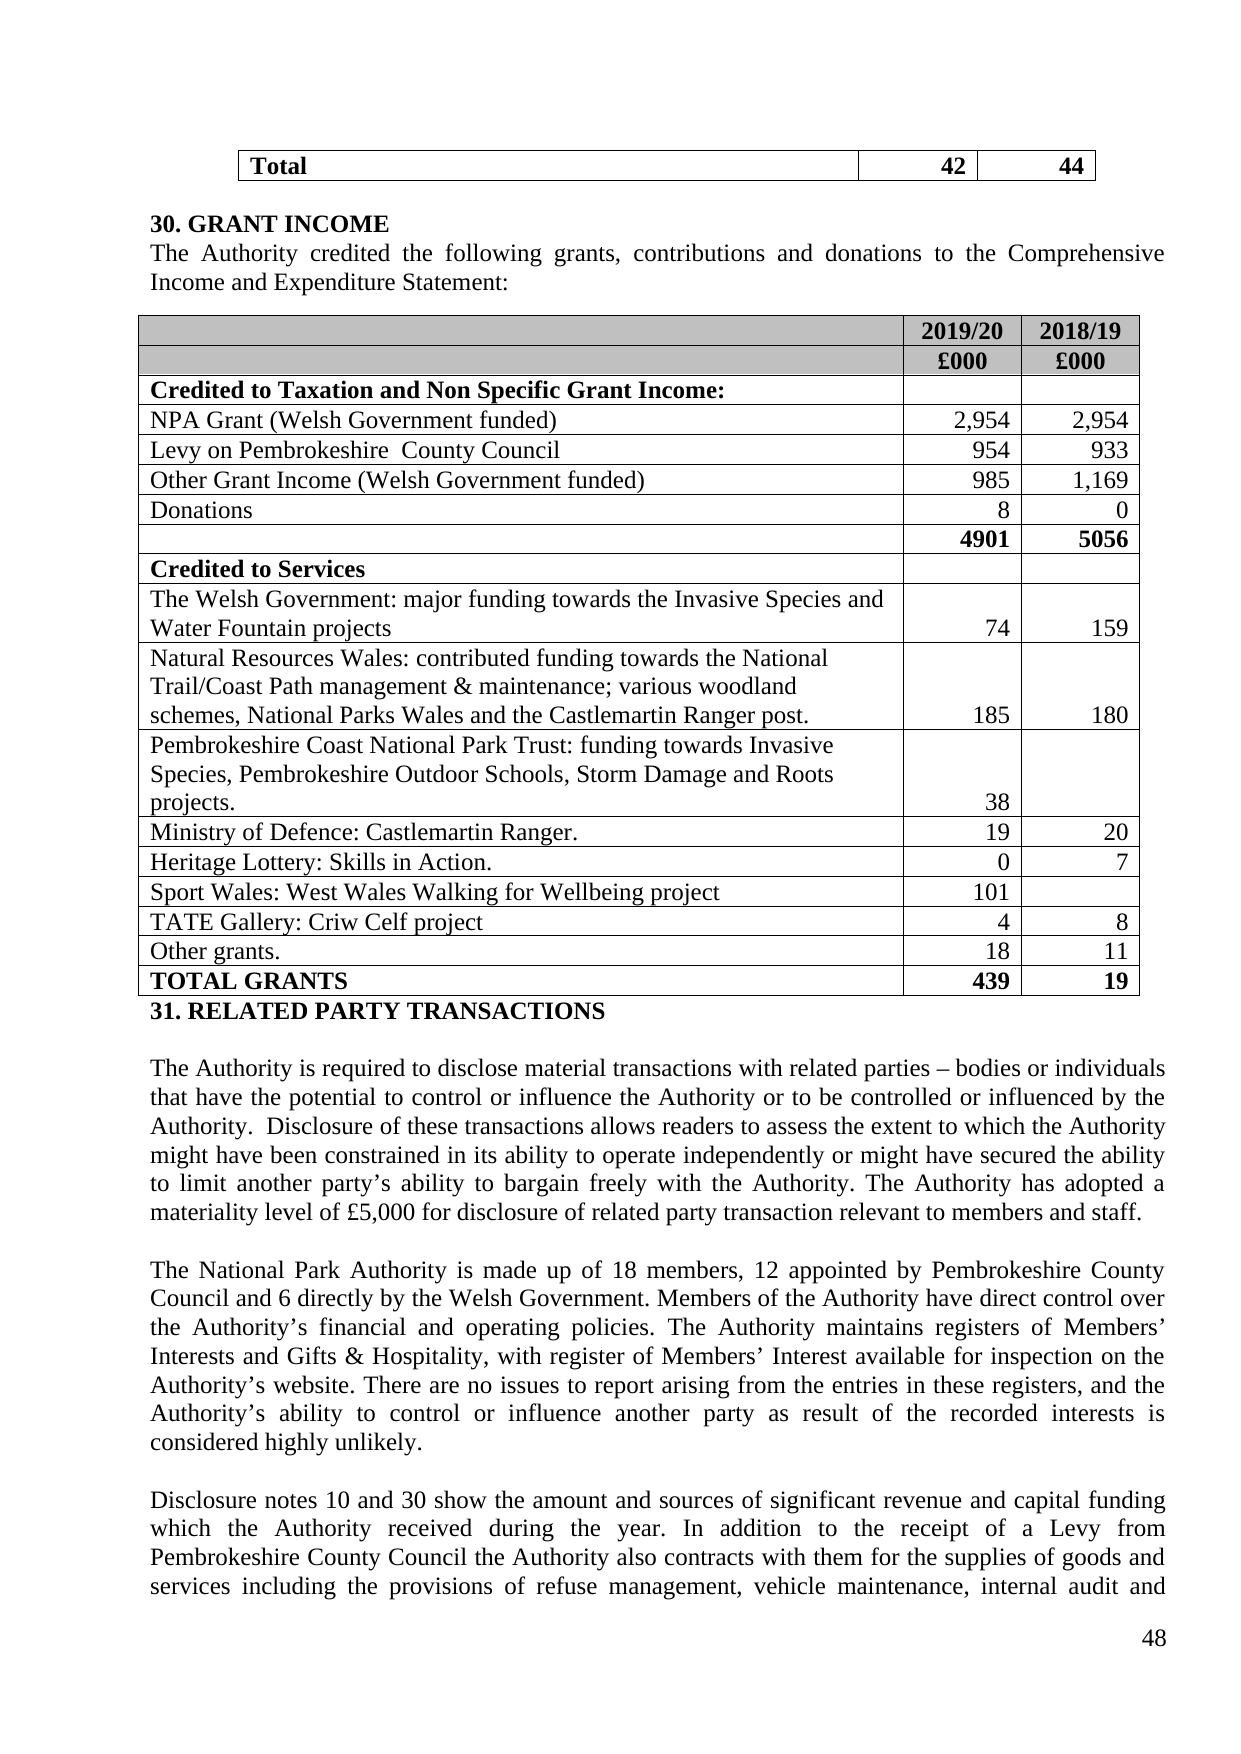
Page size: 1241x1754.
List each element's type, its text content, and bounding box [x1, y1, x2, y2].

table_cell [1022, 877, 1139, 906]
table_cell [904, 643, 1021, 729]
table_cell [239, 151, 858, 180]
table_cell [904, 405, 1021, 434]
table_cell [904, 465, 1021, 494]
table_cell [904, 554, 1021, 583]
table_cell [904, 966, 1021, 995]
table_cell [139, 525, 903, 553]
text 31. RELATED PARTY TRANSACTIONS [150, 996, 1167, 1025]
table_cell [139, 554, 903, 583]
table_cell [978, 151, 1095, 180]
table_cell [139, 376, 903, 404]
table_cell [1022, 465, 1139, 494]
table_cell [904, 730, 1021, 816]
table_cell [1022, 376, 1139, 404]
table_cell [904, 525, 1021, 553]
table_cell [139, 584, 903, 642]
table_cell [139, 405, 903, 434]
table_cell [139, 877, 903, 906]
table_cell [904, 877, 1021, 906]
text 30. GRANT INCOME [150, 209, 1167, 238]
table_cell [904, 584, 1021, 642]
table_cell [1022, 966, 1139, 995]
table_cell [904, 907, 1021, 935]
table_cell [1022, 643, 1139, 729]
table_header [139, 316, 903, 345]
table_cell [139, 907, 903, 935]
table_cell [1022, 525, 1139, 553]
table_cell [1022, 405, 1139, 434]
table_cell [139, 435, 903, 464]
text The National Park Authority is made up of 18 members, 12 appointed by Pembrokeshire County Council and 6 directly by the Welsh Government. Members of the Authority have direct control over the Authority’s financial and operating policies. The Authority maintains registers of Members’ Interests and Gifts & Hospitality, with register of Members’ Interest available for inspection on the Authority’s website. There are no issues to report arising from the entries in these registers, and the Authority’s ability to control or influence another party as result of the recorded interests is considered highly unlikely. [150, 1255, 1167, 1456]
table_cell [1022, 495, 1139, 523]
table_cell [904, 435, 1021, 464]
text The Authority is required to disclose material transactions with related parties – bodies or individuals that have the potential to control or influence the Authority or to be controlled or influenced by the Authority. Disclosure of these transactions allows readers to assess the extent to which the Authority might have been constrained in its ability to operate independently or might have secured the ability to limit another party’s ability to bargain freely with the Authority. The Authority has adopted a materiality level of £5,000 for disclosure of related party transaction relevant to members and staff. [150, 1053, 1167, 1226]
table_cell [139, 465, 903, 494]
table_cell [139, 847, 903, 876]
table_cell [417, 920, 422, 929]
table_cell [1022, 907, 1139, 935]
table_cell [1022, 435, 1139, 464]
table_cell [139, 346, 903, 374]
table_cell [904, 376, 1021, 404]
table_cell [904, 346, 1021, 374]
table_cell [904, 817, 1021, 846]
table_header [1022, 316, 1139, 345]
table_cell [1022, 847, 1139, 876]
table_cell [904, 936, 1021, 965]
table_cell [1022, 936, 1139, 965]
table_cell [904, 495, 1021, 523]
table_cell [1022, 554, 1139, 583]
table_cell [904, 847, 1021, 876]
text The Authority credited the following grants, contributions and donations to the Comprehensive Income and Expenditure Statement: [150, 238, 1167, 296]
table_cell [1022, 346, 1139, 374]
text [150, 1485, 1167, 1600]
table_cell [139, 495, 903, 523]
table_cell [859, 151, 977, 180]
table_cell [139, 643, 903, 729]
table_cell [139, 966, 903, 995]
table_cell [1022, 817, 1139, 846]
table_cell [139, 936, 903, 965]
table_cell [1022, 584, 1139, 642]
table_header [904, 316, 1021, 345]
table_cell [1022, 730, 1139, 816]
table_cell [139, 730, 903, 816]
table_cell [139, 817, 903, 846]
